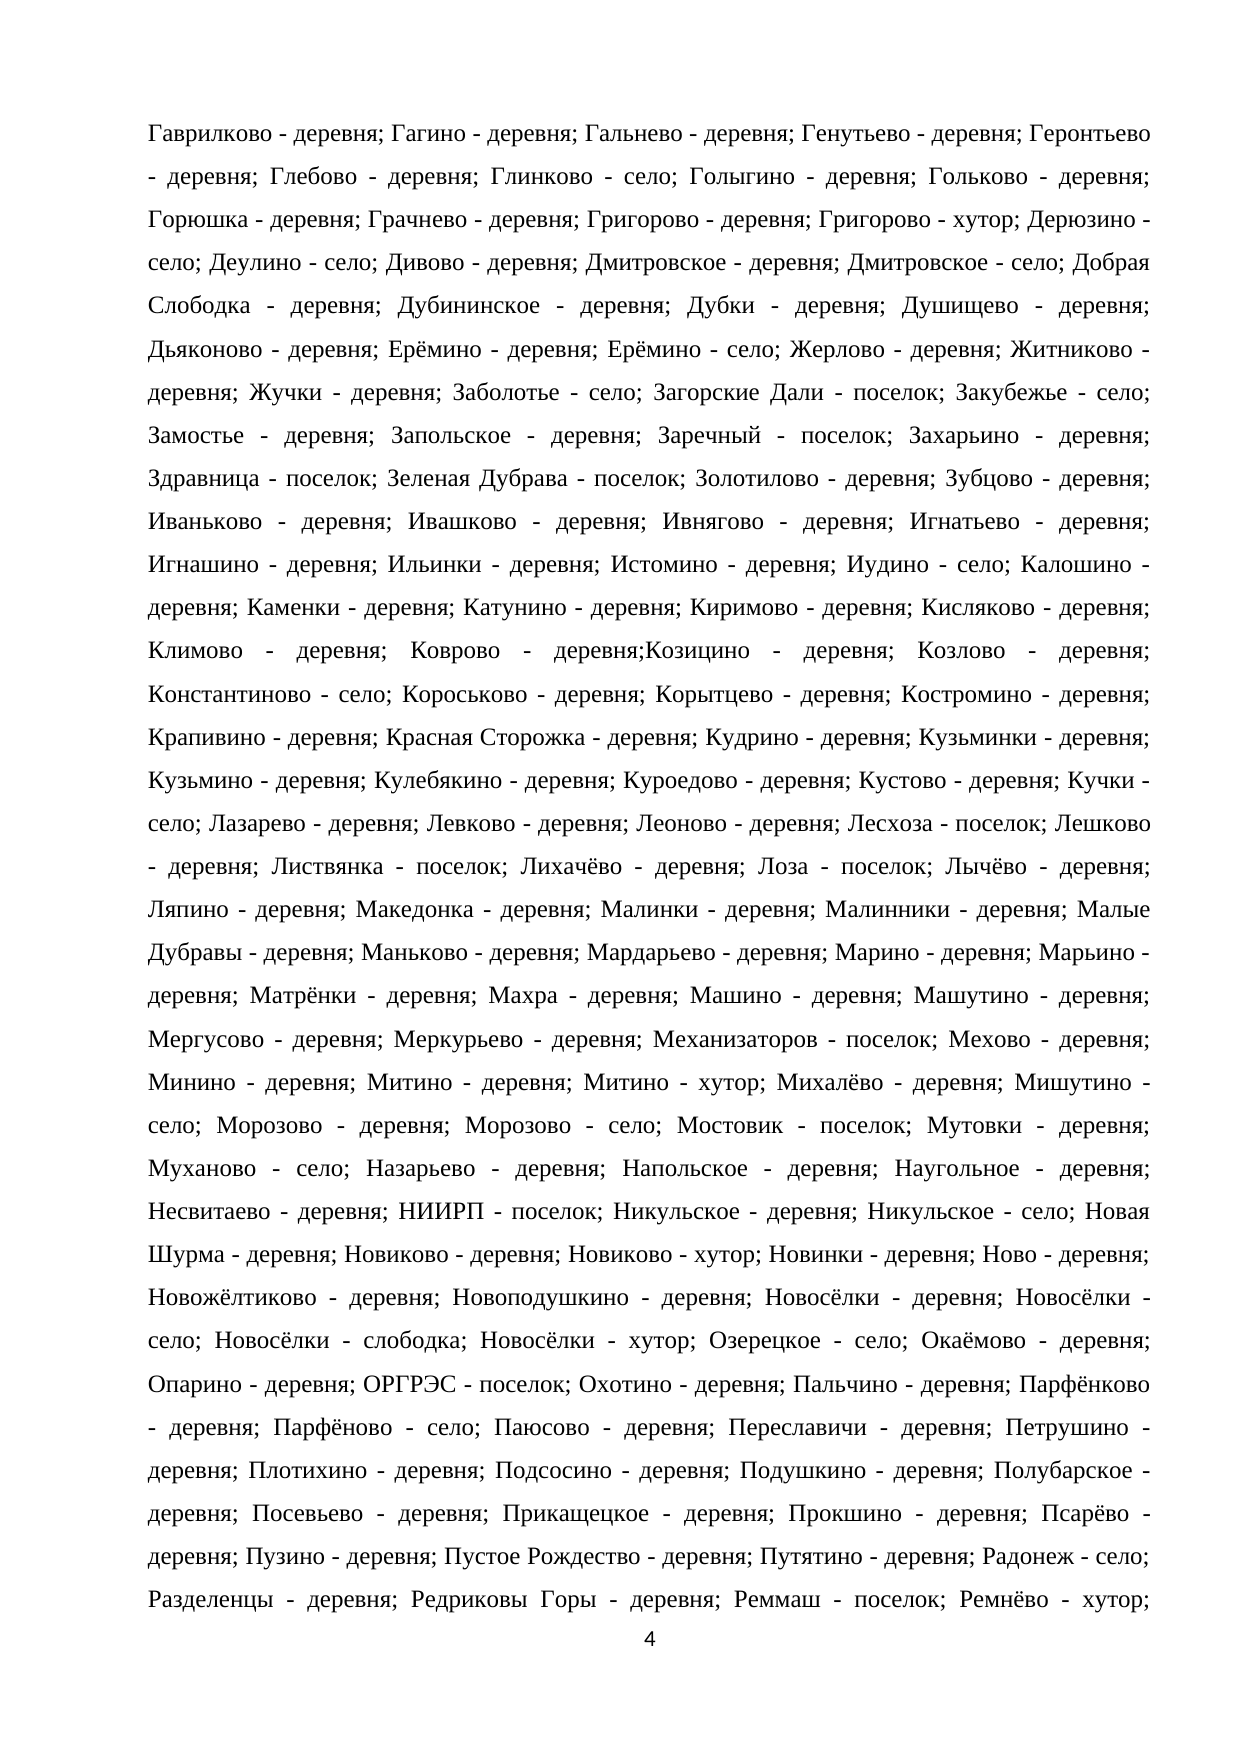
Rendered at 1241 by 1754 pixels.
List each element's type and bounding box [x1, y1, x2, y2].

text [148, 118, 1152, 1613]
